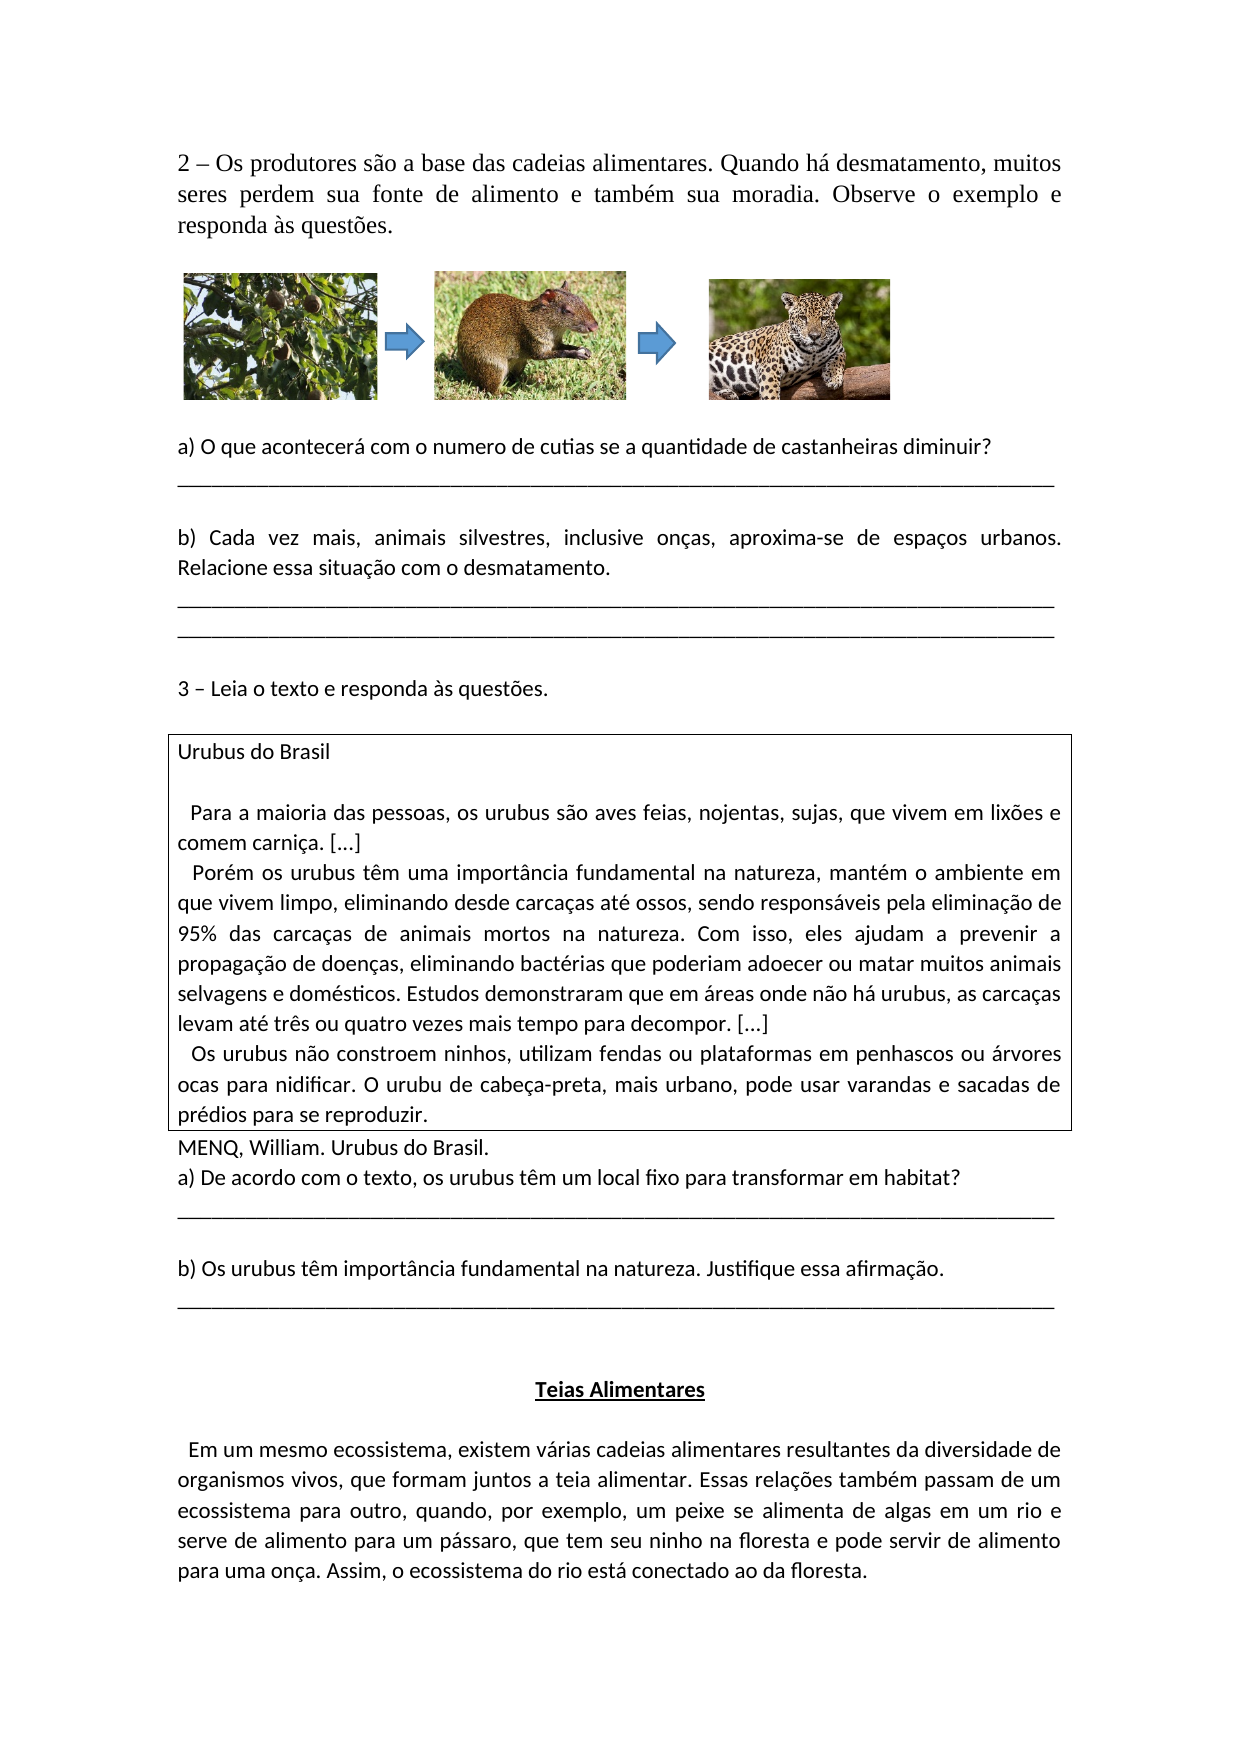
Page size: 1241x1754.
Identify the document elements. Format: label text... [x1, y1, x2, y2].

text MENQ, William. Urubus do Brasil. [177, 1133, 1063, 1161]
text Os urubus não constroem ninhos, utilizam fendas ou plataformas em penhascos ou árvores ocas para nidificar. O urubu de cabeça-preta, mais urbano, pode usar varandas e sacadas de prédios para se reproduzir. [169, 1036, 1071, 1130]
text 3 – Leia o texto e responda às questões. [177, 674, 1063, 702]
picture [434, 271, 627, 400]
text 2 – Os produtores são a base das cadeias alimentares. Quando há desmatamento, muitos seres perdem sua fonte de alimento e também sua moradia. Observe o exemplo e responda às questões. [177, 148, 1063, 238]
text a) O que acontecerá com o numero de cutias se a quantidade de castanheiras diminuir? [177, 432, 1063, 460]
text _____________________________________________________________________________ [177, 462, 1063, 491]
picture [183, 273, 378, 400]
picture [708, 279, 891, 400]
text b) Os urubus têm importância fundamental na natureza. Justifique essa afirmação. [177, 1254, 1063, 1282]
text b) Cada vez mais, animais silvestres, inclusive onças, aproxima-se de espaços urbanos. Relacione essa situação com o desmatamento. [177, 523, 1063, 581]
text Porém os urubus têm uma importância fundamental na natureza, mantém o ambiente em que vivem limpo, eliminando desde carcaças até ossos, sendo responsáveis pela eliminação de 95% das carcaças de animais mortos na natureza. Com isso, eles ajudam a prevenir a propagação de doenças, eliminando bactérias que poderiam adoecer ou matar muitos animais selvagens e domésticos. Estudos demonstraram que em áreas onde não há urubus, as carcaças levam até três ou quatro vezes mais tempo para decompor. [...] [169, 855, 1071, 1036]
text Urubus do Brasil [169, 735, 1071, 766]
text Para a maioria das pessoas, os urubus são aves feias, nojentas, sujas, que vivem em lixões e comem carniça. [...] [169, 795, 1071, 855]
text Em um mesmo ecossistema, existem várias cadeias alimentares resultantes da diversidade de organismos vivos, que formam juntos a teia alimentar. Essas relações também passam de um ecossistema para outro, quando, por exemplo, um peixe se alimenta de algas em um rio e serve de alimento para um pássaro, que tem seu ninho na floresta e pode servir de alimento para uma onça. Assim, o ecossistema do rio está conectado ao da floresta. [177, 1435, 1063, 1584]
text __________________________________________________________________________________________________________________________________________________________ [177, 583, 1063, 642]
text a) De acordo com o texto, os urubus têm um local fixo para transformar em habitat? [177, 1163, 1063, 1192]
text _____________________________________________________________________________ [177, 1194, 1063, 1222]
text _____________________________________________________________________________ [177, 1284, 1063, 1312]
text Teias Alimentares [177, 1375, 1063, 1403]
